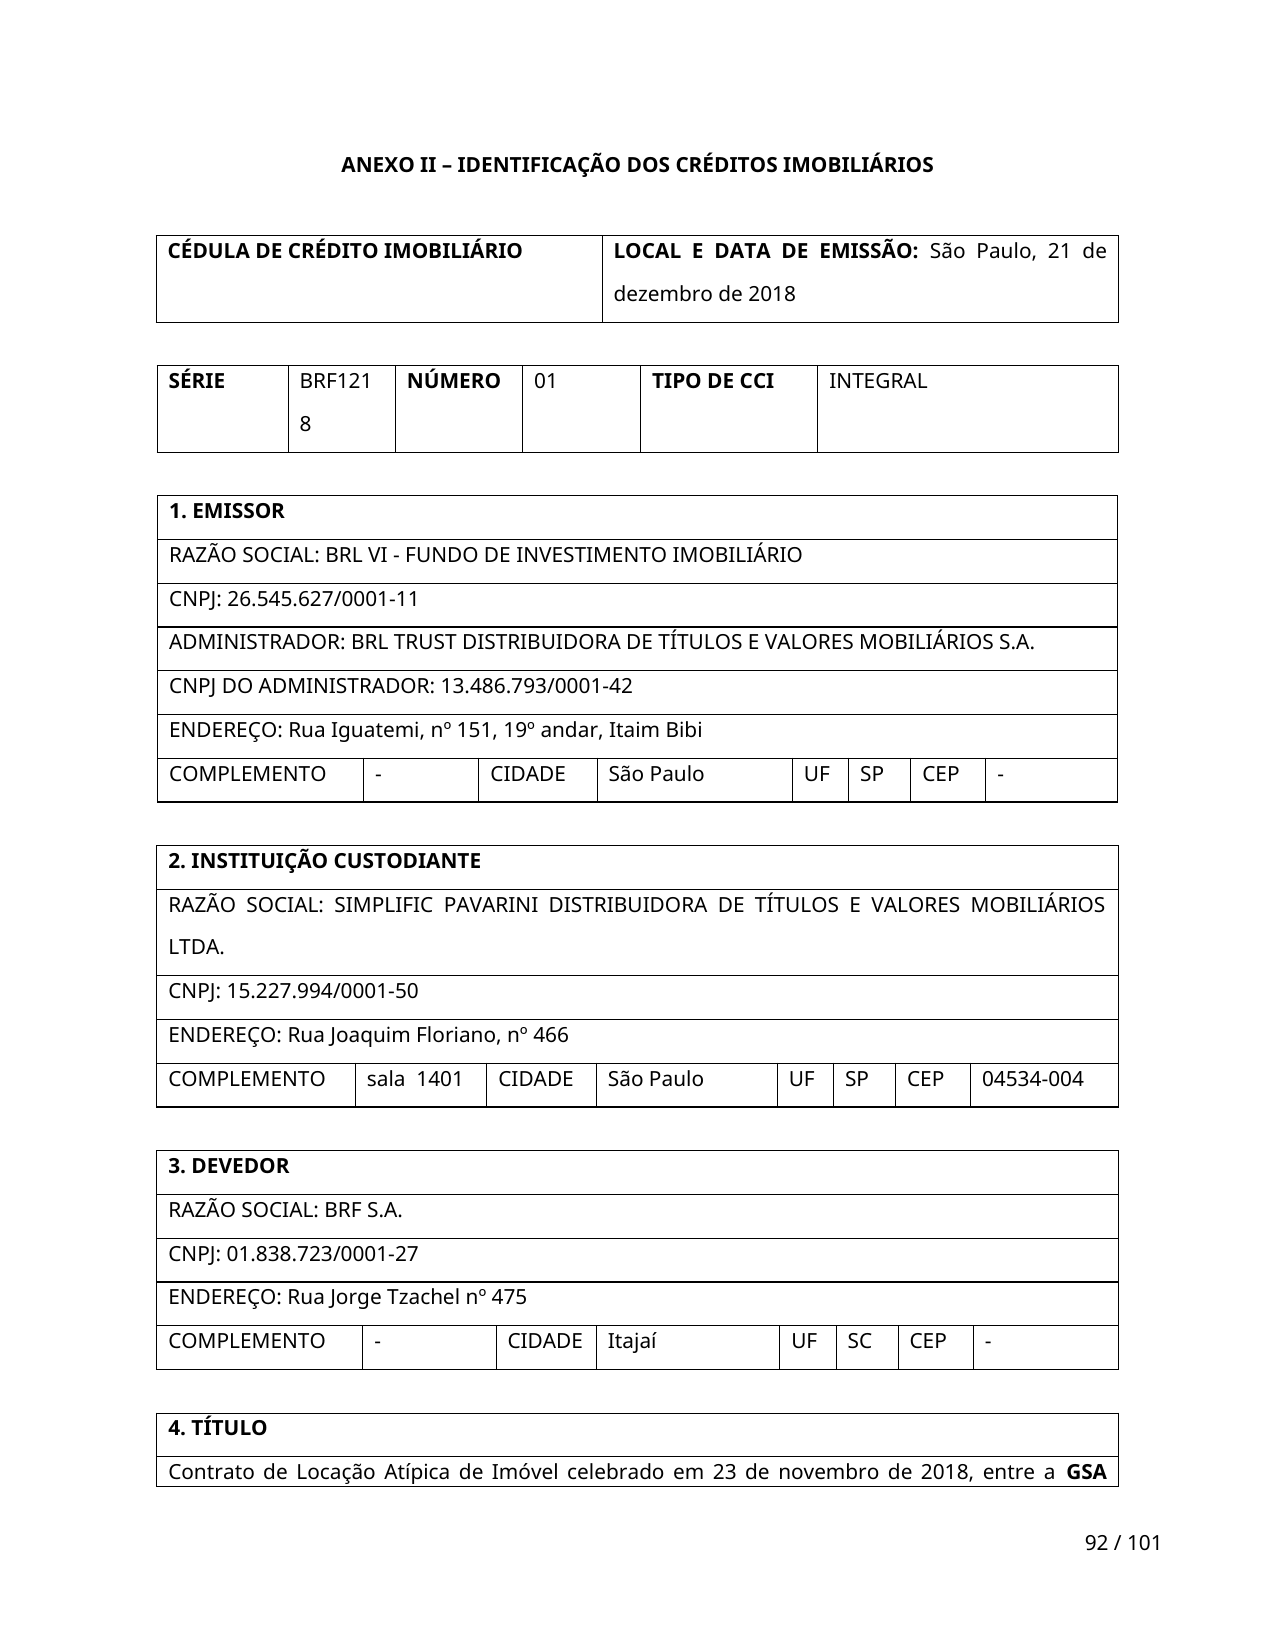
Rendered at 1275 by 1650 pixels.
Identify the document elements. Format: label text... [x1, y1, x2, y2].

table_header BRF1218 [289, 366, 395, 452]
table_cell SP [834, 1064, 895, 1106]
table_header NÚMERO [396, 366, 522, 452]
table_cell São Paulo [598, 759, 792, 801]
table_cell COMPLEMENTO [158, 759, 363, 801]
table_cell SP [849, 759, 910, 801]
table_header CÉDULA DE CRÉDITO IMOBILIÁRIO [157, 236, 602, 322]
table_header 1. EMISSOR [158, 496, 1117, 539]
table_cell CNPJ DO ADMINISTRADOR: 13.486.793/0001-42 [158, 671, 1117, 714]
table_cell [157, 1457, 1118, 1486]
table_header 2. INSTITUIÇÃO CUSTODIANTE [157, 846, 1118, 889]
table_header 3. DEVEDOR [157, 1151, 1118, 1194]
table_cell CIDADE [487, 1064, 596, 1106]
table_cell CNPJ: 26.545.627/0001-11 [158, 584, 1117, 626]
table_cell São Paulo [597, 1064, 777, 1106]
table_cell RAZÃO SOCIAL: SIMPLIFIC PAVARINI DISTRIBUIDORA DE TÍTULOS E VALORES MOBILIÁRIOS LTDA. [157, 890, 1118, 975]
table_cell SC [837, 1326, 898, 1369]
table_cell CIDADE [497, 1326, 596, 1369]
table_cell RAZÃO SOCIAL: BRL VI - FUNDO DE INVESTIMENTO IMOBILIÁRIO [158, 540, 1117, 583]
table_cell CEP [911, 759, 985, 801]
table_cell - [363, 1326, 496, 1369]
table_cell - [986, 759, 1117, 801]
table_cell UF [778, 1064, 833, 1106]
table_cell - [974, 1326, 1118, 1369]
table_cell Itajaí [597, 1326, 779, 1369]
table_cell CNPJ: 01.838.723/0001-27 [157, 1239, 1118, 1281]
table_cell ENDEREÇO: Rua Iguatemi, nº 151, 19º andar, Itaim Bibi [158, 715, 1117, 758]
table_cell 04534-004 [971, 1064, 1118, 1106]
table_header INTEGRAL [818, 366, 1118, 452]
table_header SÉRIE [158, 366, 288, 452]
table_header 01 [523, 366, 640, 452]
table_header LOCAL E DATA DE EMISSÃO: São Paulo, 21 de dezembro de 2018 [603, 236, 1118, 322]
table_header TIPO DE CCI [641, 366, 817, 452]
table_cell ENDEREÇO: Rua Jorge Tzachel nº 475 [157, 1283, 1118, 1325]
table_cell CEP [896, 1064, 970, 1106]
table_cell CEP [899, 1326, 973, 1369]
table_cell COMPLEMENTO [157, 1064, 355, 1106]
table_cell CIDADE [479, 759, 597, 801]
table_cell UF [793, 759, 848, 801]
table_header 4. TÍTULO [157, 1414, 1118, 1456]
table_cell COMPLEMENTO [157, 1326, 362, 1369]
table_cell CNPJ: 15.227.994/0001-50 [157, 976, 1118, 1019]
table_cell ADMINISTRADOR: BRL TRUST DISTRIBUIDORA DE TÍTULOS E VALORES MOBILIÁRIOS S.A. [158, 628, 1117, 670]
table_cell - [364, 759, 478, 801]
table_cell ENDEREÇO: Rua Joaquim Floriano, nº 466 [157, 1020, 1118, 1063]
table_cell UF [780, 1326, 836, 1369]
table_cell sala 1401 [356, 1064, 486, 1106]
table_cell RAZÃO SOCIAL: BRF S.A. [157, 1195, 1118, 1238]
subtitle ANEXO II – IDENTIFICAÇÃO DOS CRÉDITOS IMOBILIÁRIOS [112, 150, 1162, 178]
